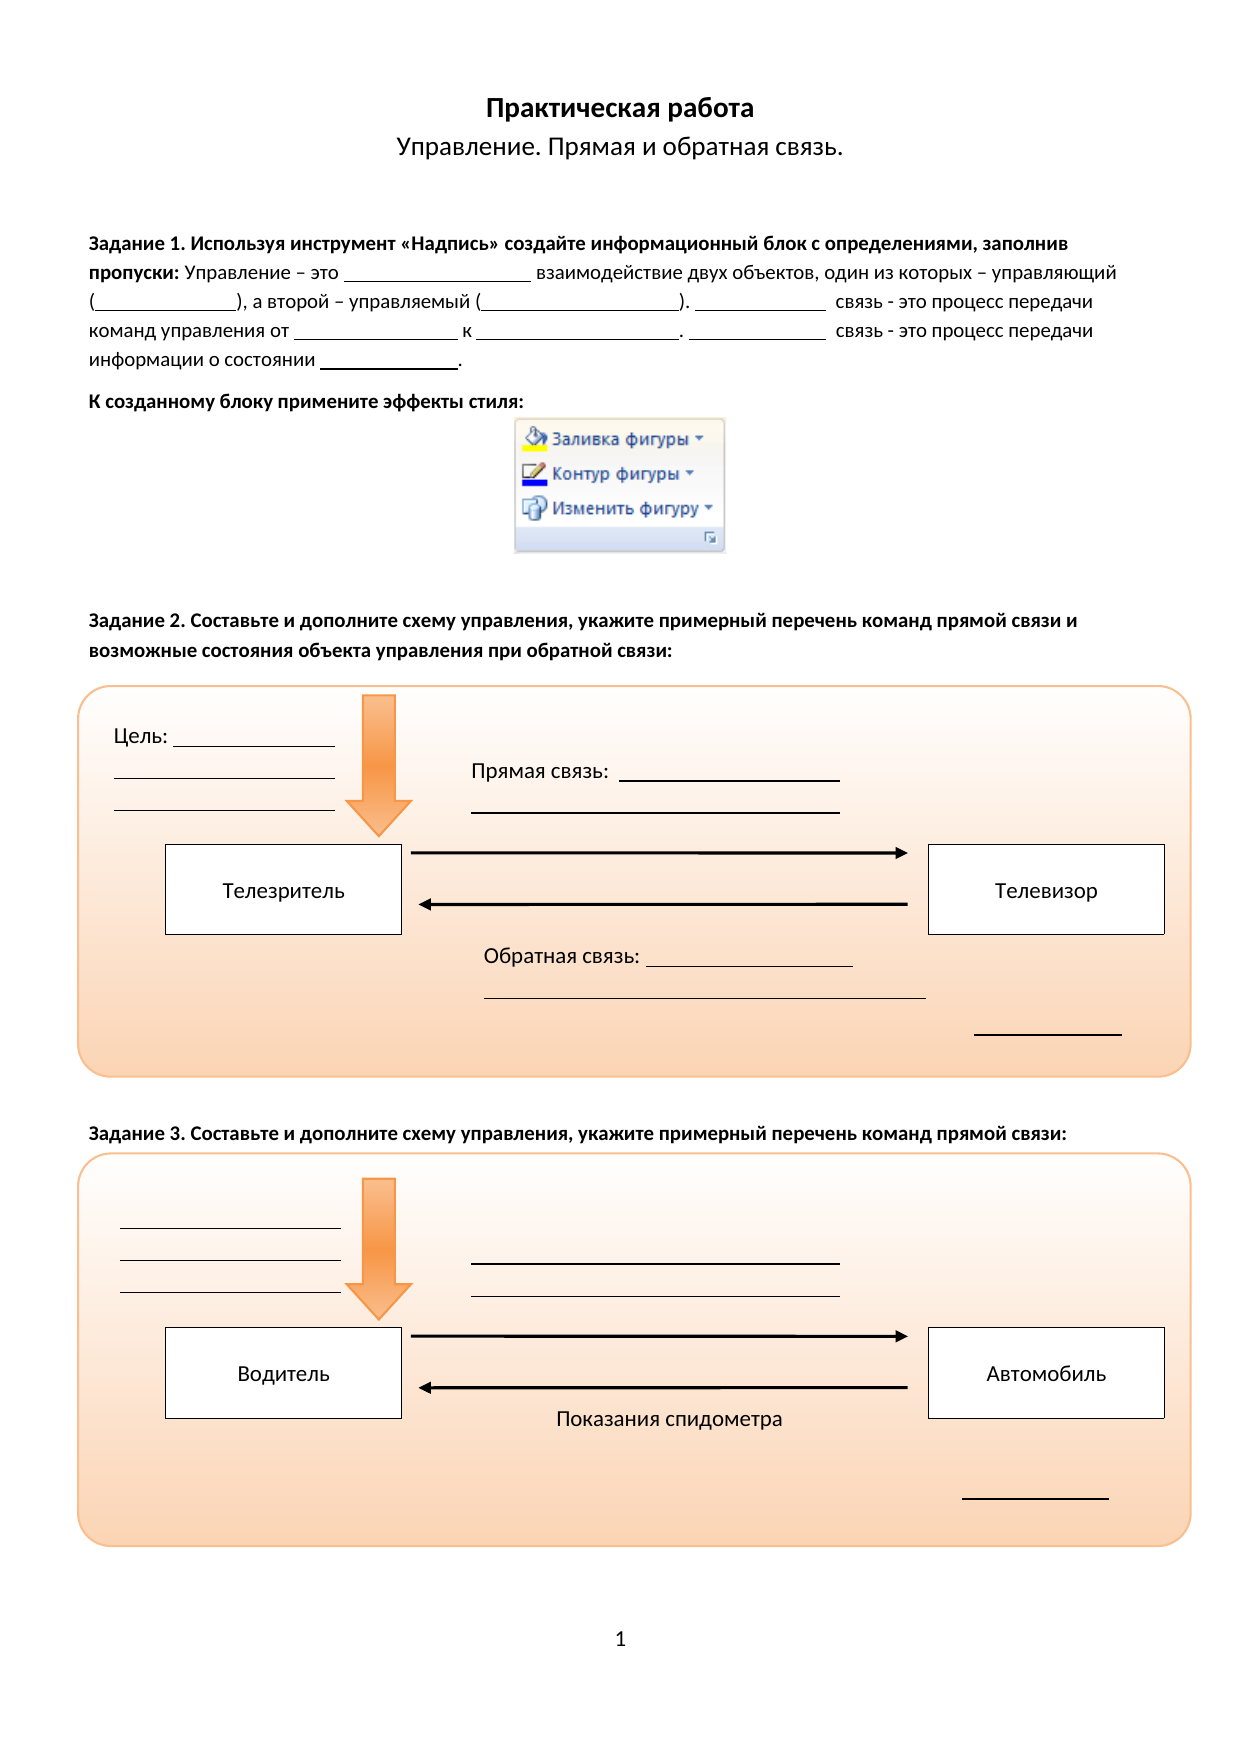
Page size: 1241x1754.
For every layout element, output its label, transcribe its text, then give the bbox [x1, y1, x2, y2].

text Задание 1. Используя инструмент «Надпись» создайте информационный блок с определениями, заполнив пропуски: Управление – это взаимодействие двух объектов, один из которых – управляющий ( ), а второй – управляемый ( ). связь - это процесс передачи команд управления от к . связь - это процесс передачи информации о состоянии . [89, 230, 1152, 372]
text К созданному блоку примените эффекты стиля: [89, 388, 1152, 414]
picture [513, 417, 727, 554]
text Управление. Прямая и обратная связь. [89, 129, 1152, 163]
text Задание 3. Составьте и дополните схему управления, укажите примерный перечень команд прямой связи: [89, 1120, 1152, 1146]
text Практическая работа [89, 89, 1152, 124]
text Задание 2. Составьте и дополните схему управления, укажите примерный перечень команд прямой связи и возможные состояния объекта управления при обратной связи: [89, 608, 1152, 662]
